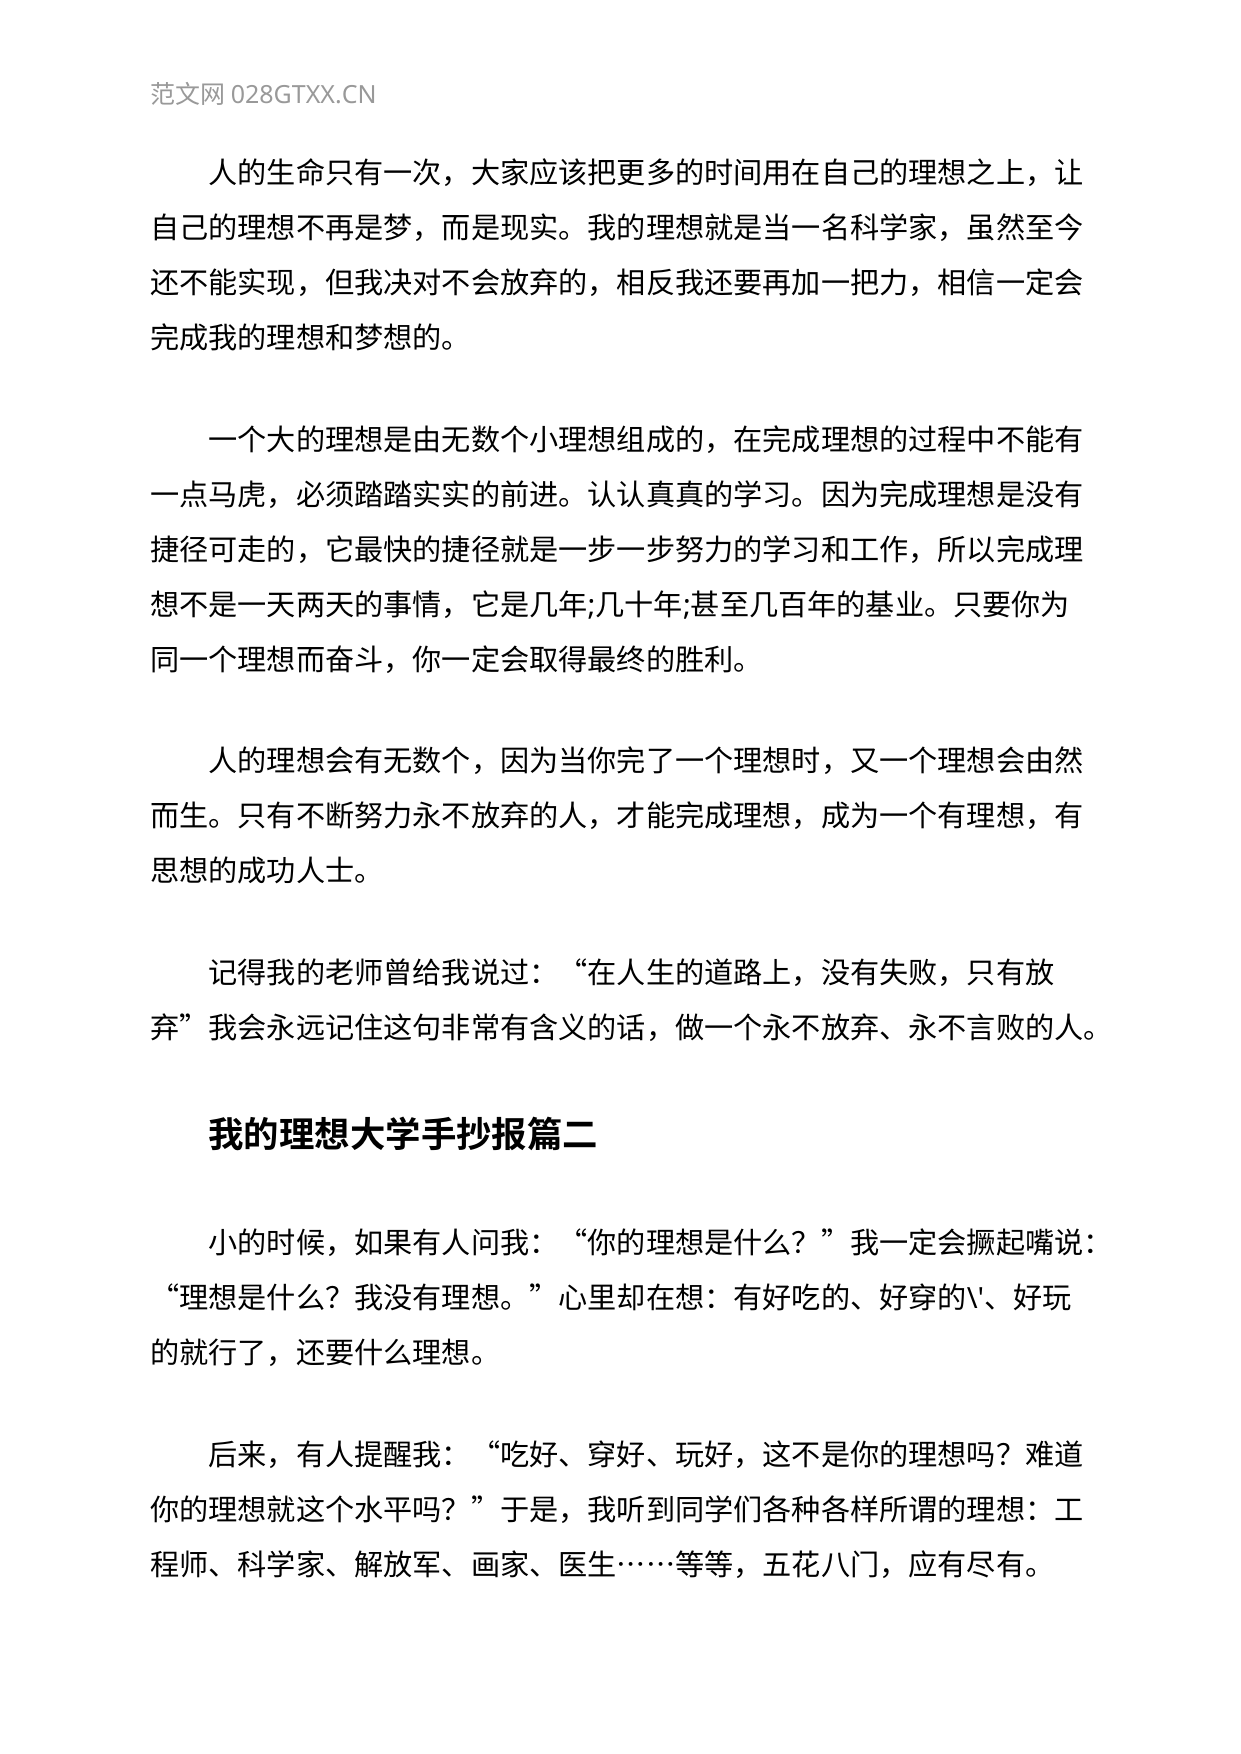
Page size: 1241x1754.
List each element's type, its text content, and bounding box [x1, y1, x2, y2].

text 我的理想大学手抄报篇二 [150, 1106, 1090, 1157]
text 一个大的理想是由无数个小理想组成的，在完成理想的过程中不能有一点马虎，必须踏踏实实的前进。认认真真的学习。因为完成理想是没有捷径可走的，它最快的捷径就是一步一步努力的学习和工作，所以完成理想不是一天两天的事情，它是几年;几十年;甚至几百年的基业。只要你为同一个理想而奋斗，你一定会取得最终的胜利。 [150, 416, 1090, 678]
text 后来，有人提醒我：“吃好、穿好、玩好，这不是你的理想吗？难道你的理想就这个水平吗？”于是，我听到同学们各种各样所谓的理想：工程师、科学家、解放军、画家、医生……等等，五花八门，应有尽有。 [150, 1431, 1090, 1583]
text 人的生命只有一次，大家应该把更多的时间用在自己的理想之上，让自己的理想不再是梦，而是现实。我的理想就是当一名科学家，虽然至今还不能实现，但我决对不会放弃的，相反我还要再加一把力，相信一定会完成我的理想和梦想的。 [150, 150, 1090, 357]
text 人的理想会有无数个，因为当你完了一个理想时，又一个理想会由然而生。只有不断努力永不放弃的人，才能完成理想，成为一个有理想，有思想的成功人士。 [150, 738, 1090, 890]
text 记得我的老师曾给我说过：“在人生的道路上，没有失败，只有放弃”我会永远记住这句非常有含义的话，做一个永不放弃、永不言败的人。 [150, 949, 1090, 1047]
text 小的时候，如果有人问我：“你的理想是什么？”我一定会撅起嘴说：“理想是什么？我没有理想。”心里却在想：有好吃的、好穿的\'、好玩的就行了，还要什么理想。 [150, 1219, 1090, 1372]
